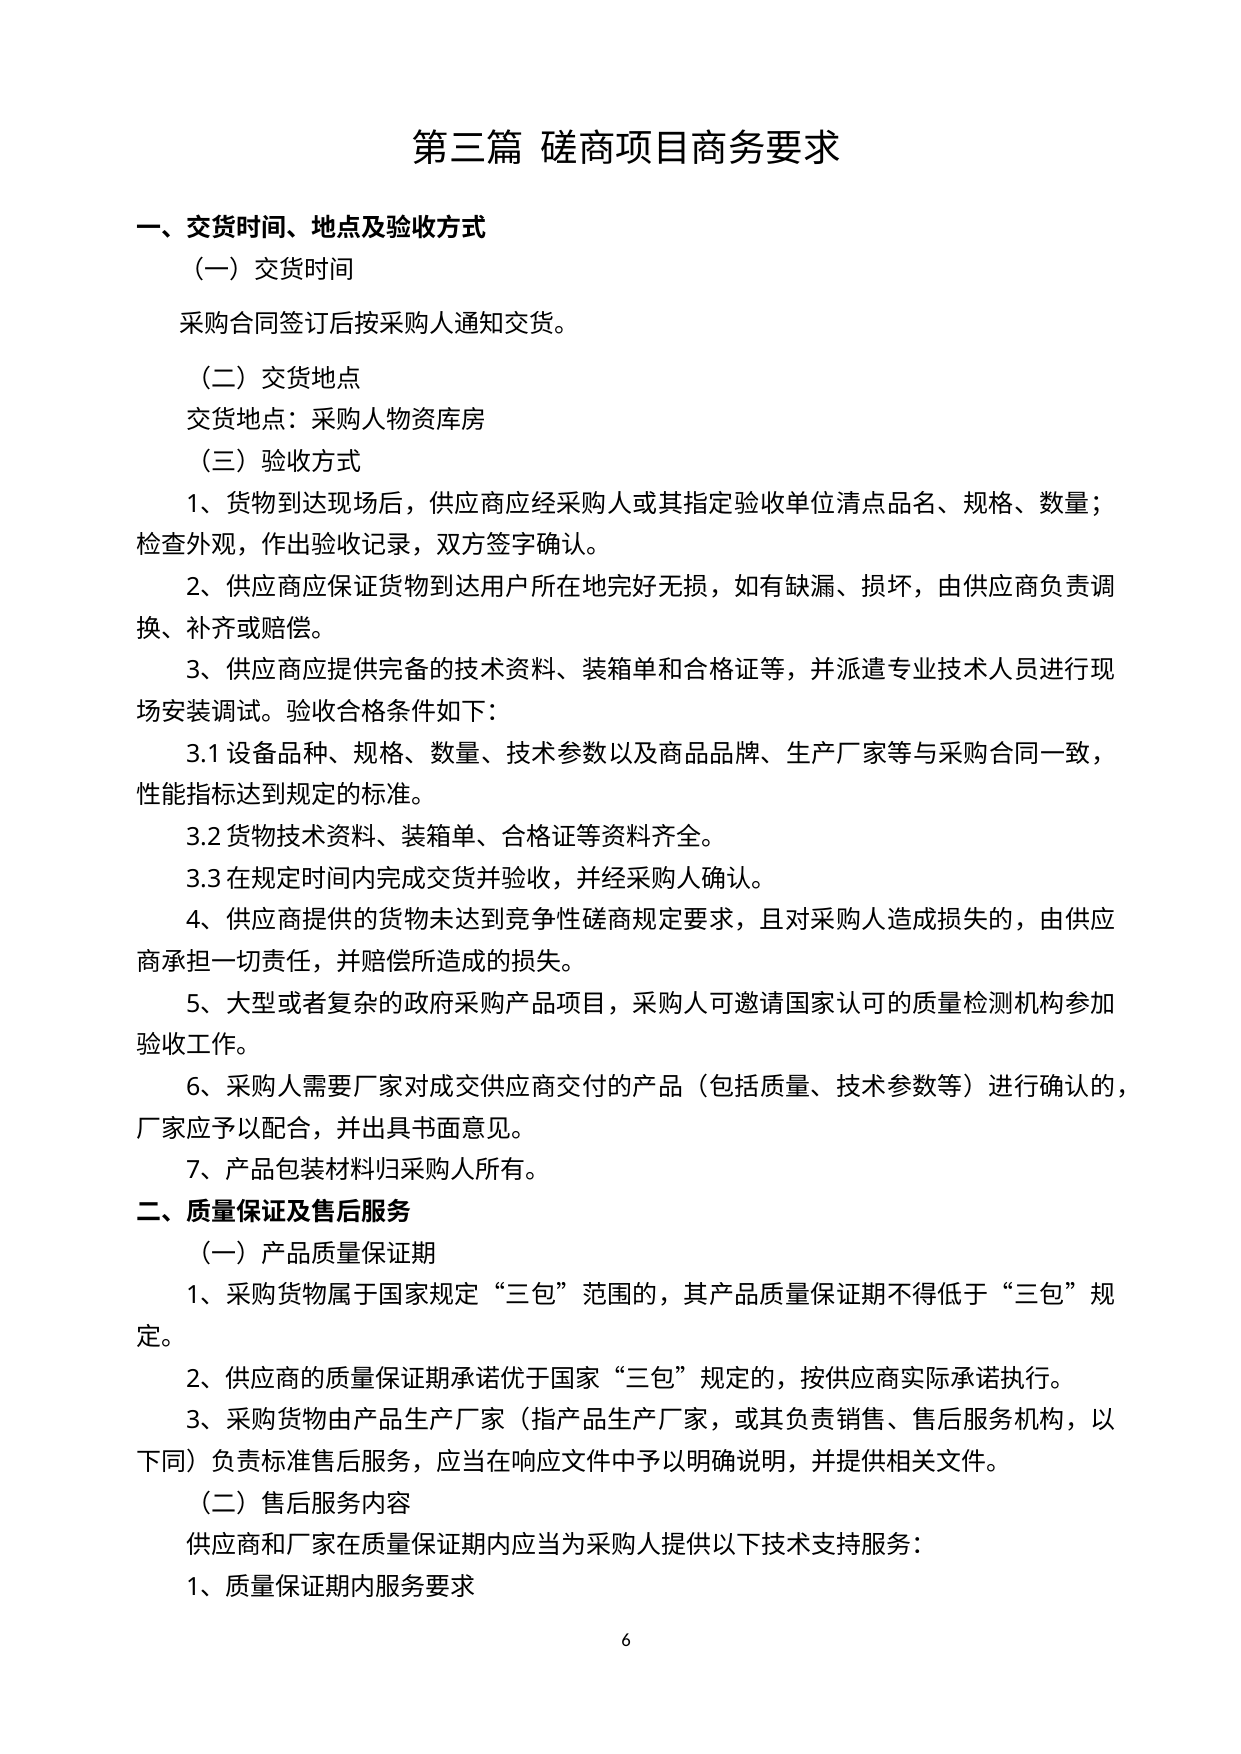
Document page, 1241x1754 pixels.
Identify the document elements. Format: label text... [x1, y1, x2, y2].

text 3.2货物技术资料、装箱单、合格证等资料齐全。 [136, 812, 1116, 854]
text 采购合同签订后按采购人通知交货。 [179, 299, 1116, 341]
text （一）交货时间 [179, 245, 1116, 287]
text （一）产品质量保证期 [136, 1229, 1116, 1270]
text 7、产品包装材料归采购人所有。 [136, 1145, 1116, 1187]
text 2、供应商应保证货物到达用户所在地完好无损，如有缺漏、损坏，由供应商负责调换、补齐或赔偿。 [136, 562, 1116, 645]
text 5、大型或者复杂的政府采购产品项目，采购人可邀请国家认可的质量检测机构参加验收工作。 [136, 979, 1116, 1062]
text 供应商和厂家在质量保证期内应当为采购人提供以下技术支持服务： [136, 1520, 1116, 1562]
text 3、供应商应提供完备的技术资料、装箱单和合格证等，并派遣专业技术人员进行现场安装调试。验收合格条件如下： [136, 645, 1116, 729]
text （三）验收方式 [136, 437, 1116, 479]
text 交货地点：采购人物资库房 [136, 395, 1116, 437]
text （二）售后服务内容 [136, 1479, 1116, 1520]
text 3.3在规定时间内完成交货并验收，并经采购人确认。 [136, 854, 1116, 895]
text 4、供应商提供的货物未达到竞争性磋商规定要求，且对采购人造成损失的，由供应商承担一切责任，并赔偿所造成的损失。 [136, 895, 1116, 979]
text 1、货物到达现场后，供应商应经采购人或其指定验收单位清点品名、规格、数量；检查外观，作出验收记录，双方签字确认。 [136, 479, 1116, 562]
text （二）交货地点 [136, 354, 1116, 395]
text 1、质量保证期内服务要求 [136, 1562, 1116, 1604]
text 2、供应商的质量保证期承诺优于国家“三包”规定的，按供应商实际承诺执行。 [136, 1354, 1116, 1395]
subtitle 一、交货时间、地点及验收方式 [136, 199, 1116, 245]
text 6、采购人需要厂家对成交供应商交付的产品（包括质量、技术参数等）进行确认的，厂家应予以配合，并出具书面意见。 [136, 1062, 1116, 1145]
subtitle 第三篇 磋商项目商务要求 [136, 118, 1116, 172]
text 3.1设备品种、规格、数量、技术参数以及商品品牌、生产厂家等与采购合同一致，性能指标达到规定的标准。 [136, 729, 1116, 812]
subtitle 二、质量保证及售后服务 [136, 1187, 1116, 1229]
text 1、采购货物属于国家规定“三包”范围的，其产品质量保证期不得低于“三包”规定。 [136, 1270, 1116, 1354]
text 3、采购货物由产品生产厂家（指产品生产厂家，或其负责销售、售后服务机构，以下同）负责标准售后服务，应当在响应文件中予以明确说明，并提供相关文件。 [136, 1395, 1116, 1479]
